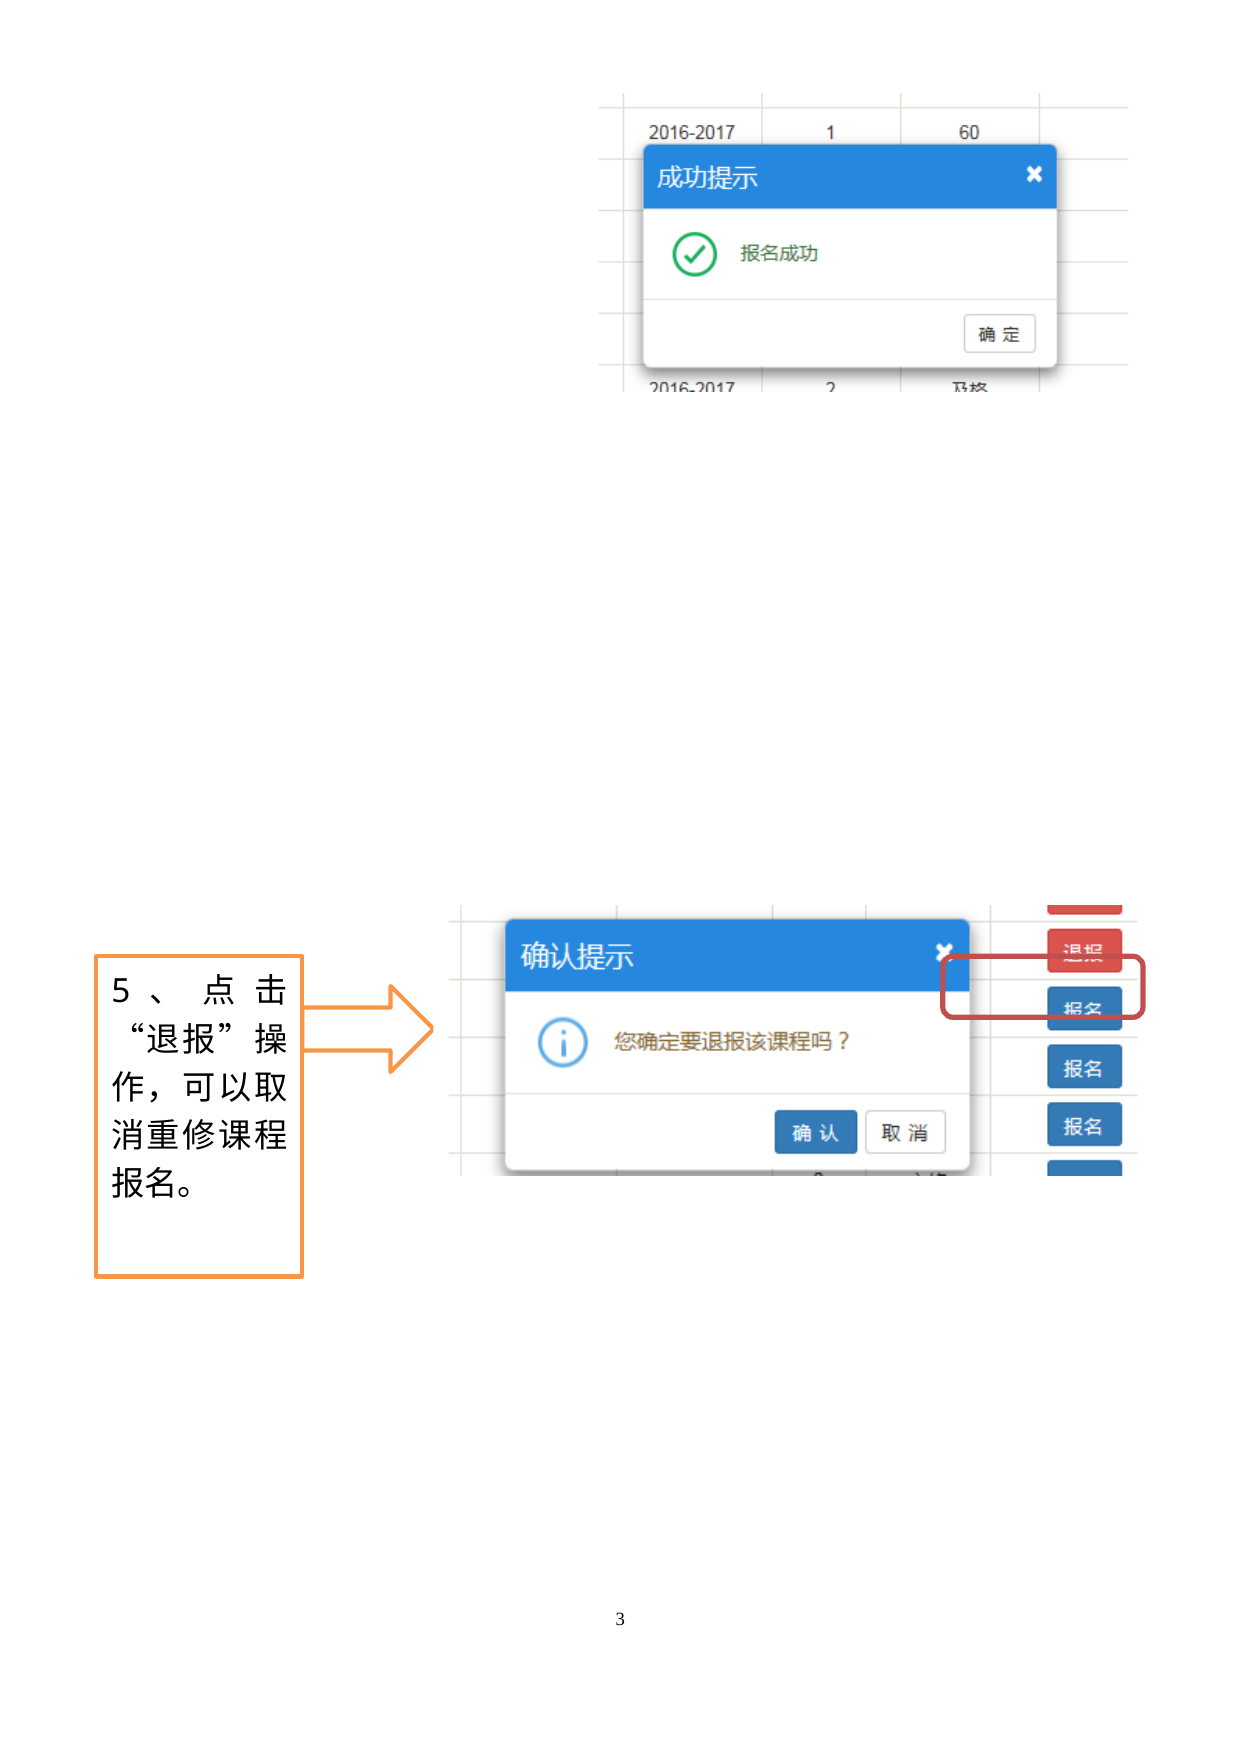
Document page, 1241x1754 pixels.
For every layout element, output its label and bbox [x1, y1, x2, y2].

picture [946, 959, 1138, 1014]
picture [448, 905, 1138, 1176]
picture [598, 93, 1129, 392]
